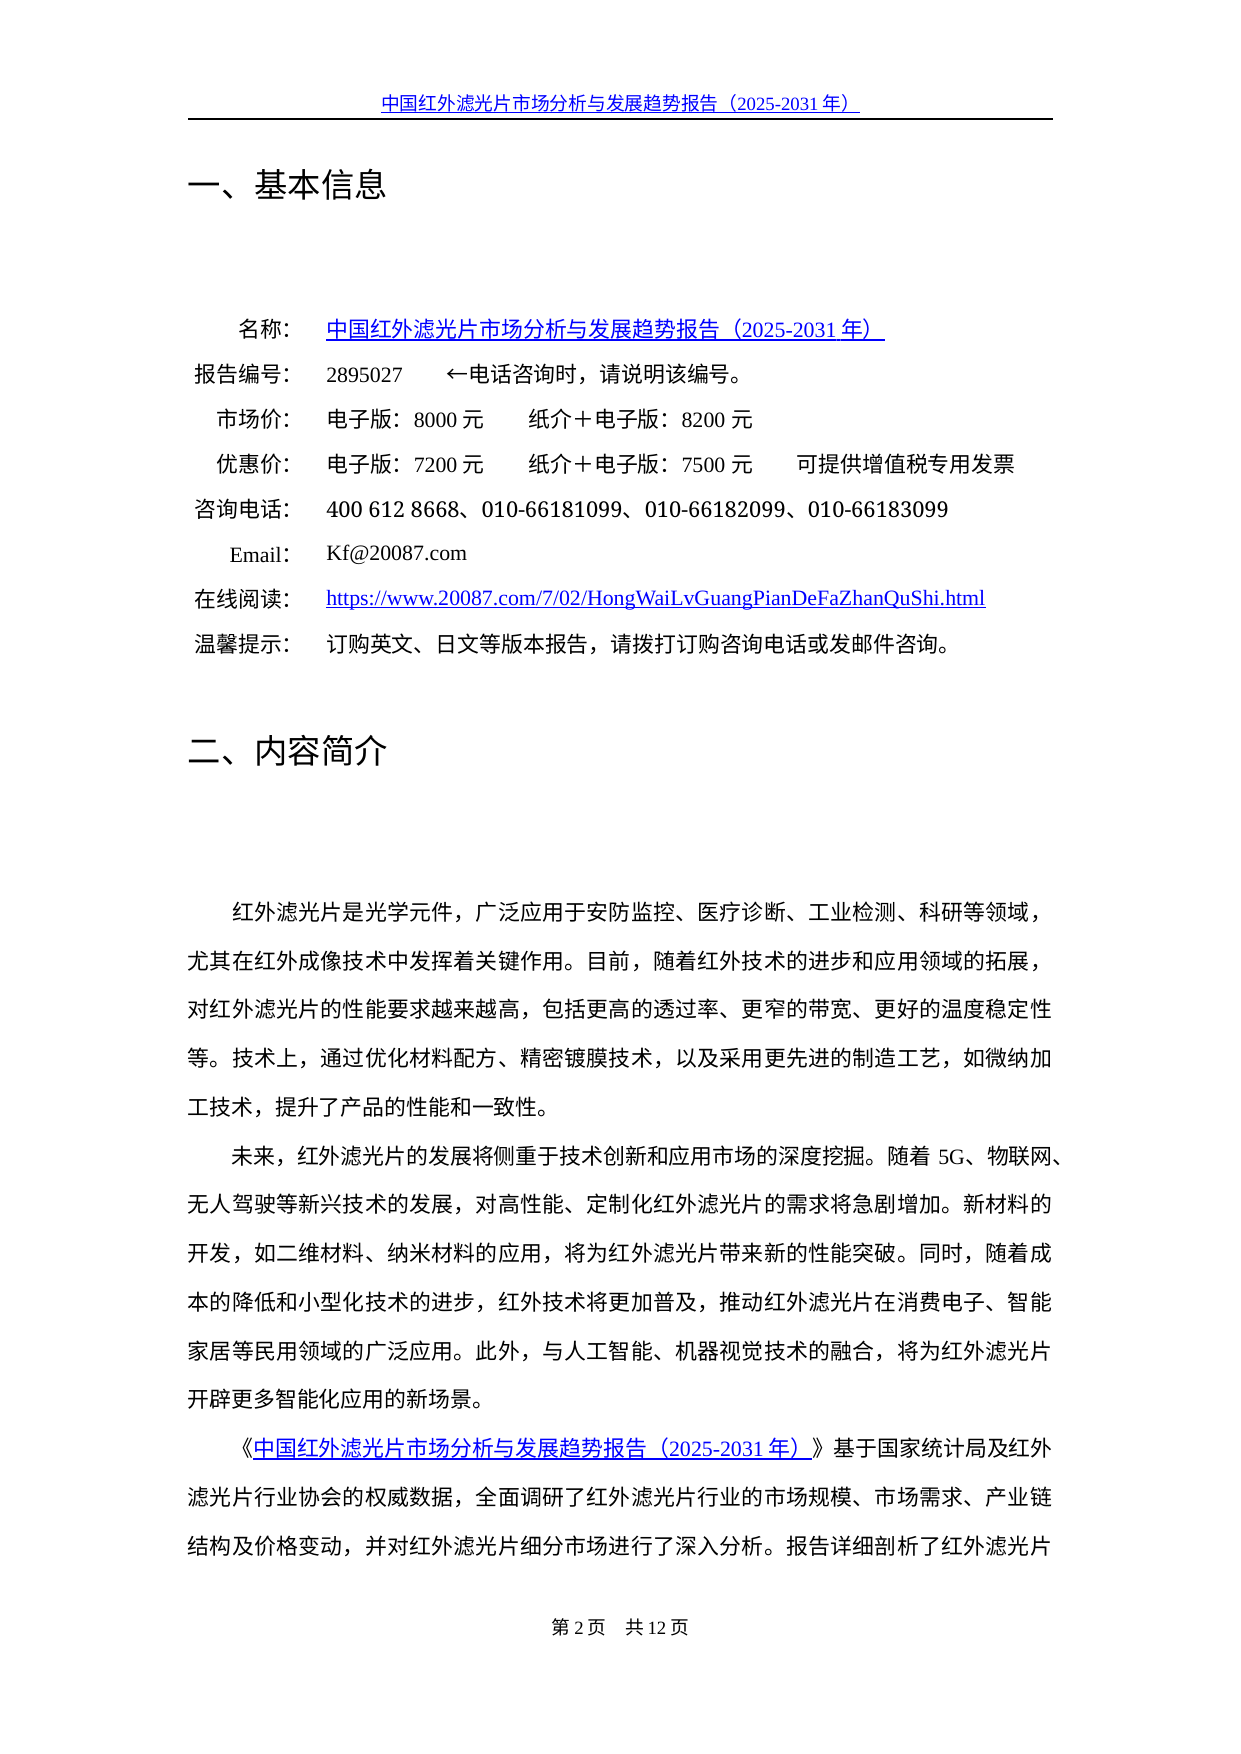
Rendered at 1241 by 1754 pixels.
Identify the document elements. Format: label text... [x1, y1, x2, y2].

table_cell Kf@20087.com [315, 537, 1073, 582]
title 一、基本信息 [187, 150, 1053, 215]
table_cell 优惠价： [167, 447, 315, 492]
title 二、内容简介 [187, 717, 1053, 782]
table_cell [315, 582, 1073, 627]
table_cell 400 612 8668、010-66181099、010-66182099、010-66183099 [315, 492, 1073, 537]
table_cell 电子版：7200 元 纸介＋电子版：7500 元 可提供增值税专用发票 [315, 447, 1073, 492]
table_cell 咨询电话： [167, 492, 315, 537]
table_cell 市场价： [167, 402, 315, 447]
table_cell 温馨提示： [167, 627, 315, 672]
table_header 名称： [167, 312, 315, 357]
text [187, 894, 1053, 1561]
table_cell 电子版：8000 元 纸介＋电子版：8200 元 [315, 402, 1073, 447]
table_cell 在线阅读： [167, 582, 315, 627]
table_cell Email： [167, 537, 315, 582]
table_cell 订购英文、日文等版本报告，请拨打订购咨询电话或发邮件咨询。 [315, 627, 1073, 672]
table_cell 2895027 ←电话咨询时，请说明该编号。 [315, 357, 1073, 402]
table_cell 报告编号： [167, 357, 315, 402]
table_header 中国红外滤光片市场分析与发展趋势报告（2025-2031年） [315, 312, 1073, 357]
